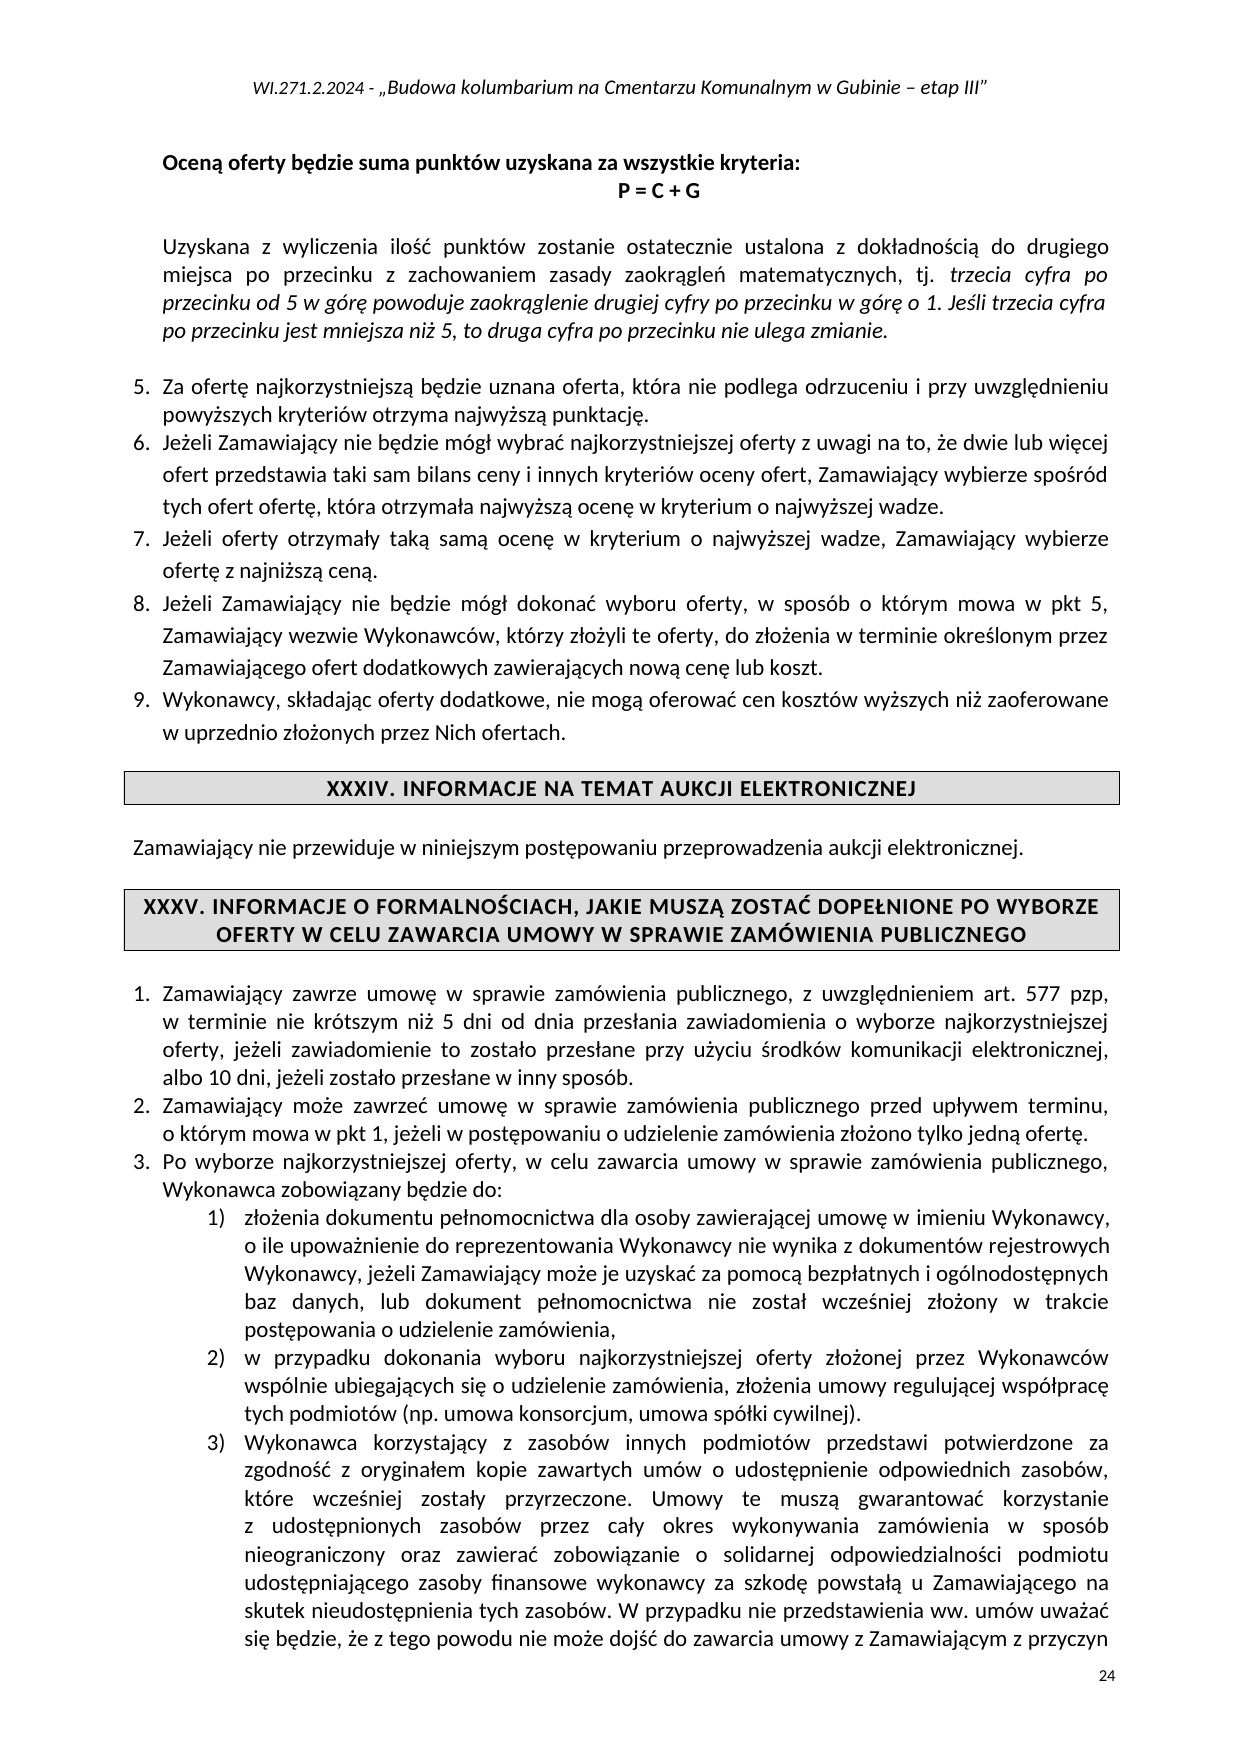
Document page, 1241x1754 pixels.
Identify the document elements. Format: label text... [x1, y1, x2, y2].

list Jeżeli Zamawiający nie będzie mógł wybrać najkorzystniejszej oferty z uwagi na to, że dwie lub więcej ofert przedstawia taki sam bilans ceny i innych kryteriów oceny ofert, Zamawiający wybierze spośród tych ofert ofertę, która otrzymała najwyższą ocenę w kryterium o najwyższej wadze. [133, 428, 1110, 520]
text Oceną oferty będzie suma punktów uzyskana za wszystkie kryteria: [162, 148, 1110, 176]
subtitle xxxV. INFORMACJE O FORMALNOŚCIACH, JAKIE MUSZĄ ZOSTAĆ DOPEŁNIONE PO WYBORZE OFERTY W CELU ZAWARCIA UMOWY W SPRAWIE ZAMÓWIENIA PUBLICZNEGO [125, 890, 1119, 950]
subtitle xxxIV. INFORMACJE NA TEMAT AUKCJI ELEKTRONICZNEJ [125, 772, 1119, 804]
list Jeżeli oferty otrzymały taką samą ocenę w kryterium o najwyższej wadze, Zamawiający wybierze ofertę z najniższą ceną. [133, 524, 1110, 585]
list Wykonawcy, składając oferty dodatkowe, nie mogą oferować cen kosztów wyższych niż zaoferowane w uprzednio złożonych przez Nich ofertach. [133, 685, 1110, 746]
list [207, 1428, 1110, 1652]
text Uzyskana z wyliczenia ilość punktów zostanie ostatecznie ustalona z dokładnością do drugiego miejsca po przecinku z zachowaniem zasady zaokrągleń matematycznych, tj. trzecia cyfra po przecinku od 5 w górę powoduje zaokrąglenie drugiej cyfry po przecinku w górę o 1. Jeśli trzecia cyfra po przecinku jest mniejsza niż 5, to druga cyfra po przecinku nie ulega zmianie. [162, 232, 1110, 344]
list w przypadku dokonania wyboru najkorzystniejszej oferty złożonej przez Wykonawców wspólnie ubiegających się o udzielenie zamówienia, złożenia umowy regulującej współpracę tych podmiotów (np. umowa konsorcjum, umowa spółki cywilnej). [207, 1343, 1110, 1428]
text Zamawiający nie przewiduje w niniejszym postępowaniu przeprowadzenia aukcji elektronicznej. [133, 833, 1107, 861]
list złożenia dokumentu pełnomocnictwa dla osoby zawierającej umowę w imieniu Wykonawcy, o ile upoważnienie do reprezentowania Wykonawcy nie wynika z dokumentów rejestrowych Wykonawcy, jeżeli Zamawiający może je uzyskać za pomocą bezpłatnych i ogólnodostępnych baz danych, lub dokument pełnomocnictwa nie został wcześniej złożony w trakcie postępowania o udzielenie zamówienia, [207, 1203, 1110, 1343]
list Jeżeli Zamawiający nie będzie mógł dokonać wyboru oferty, w sposób o którym mowa w pkt 5, Zamawiający wezwie Wykonawców, którzy złożyli te oferty, do złożenia w terminie określonym przez Zamawiającego ofert dodatkowych zawierających nową cenę lub koszt. [133, 589, 1110, 681]
list Po wyborze najkorzystniejszej oferty, w celu zawarcia umowy w sprawie zamówienia publicznego, Wykonawca zobowiązany będzie do: [133, 1147, 1110, 1203]
list Za ofertę najkorzystniejszą będzie uznana oferta, która nie podlega odrzuceniu i przy uwzględnieniu powyższych kryteriów otrzyma najwyższą punktację. [133, 372, 1110, 428]
text P = C + G [208, 176, 1110, 204]
list Zamawiający może zawrzeć umowę w sprawie zamówienia publicznego przed upływem terminu, o którym mowa w pkt 1, jeżeli w postępowaniu o udzielenie zamówienia złożono tylko jedną ofertę. [133, 1091, 1110, 1147]
list Zamawiający zawrze umowę w sprawie zamówienia publicznego, z uwzględnieniem art. 577 pzp, w terminie nie krótszym niż 5 dni od dnia przesłania zawiadomienia o wyborze najkorzystniejszej oferty, jeżeli zawiadomienie to zostało przesłane przy użyciu środków komunikacji elektronicznej, albo 10 dni, jeżeli zostało przesłane w inny sposób. [133, 979, 1110, 1091]
